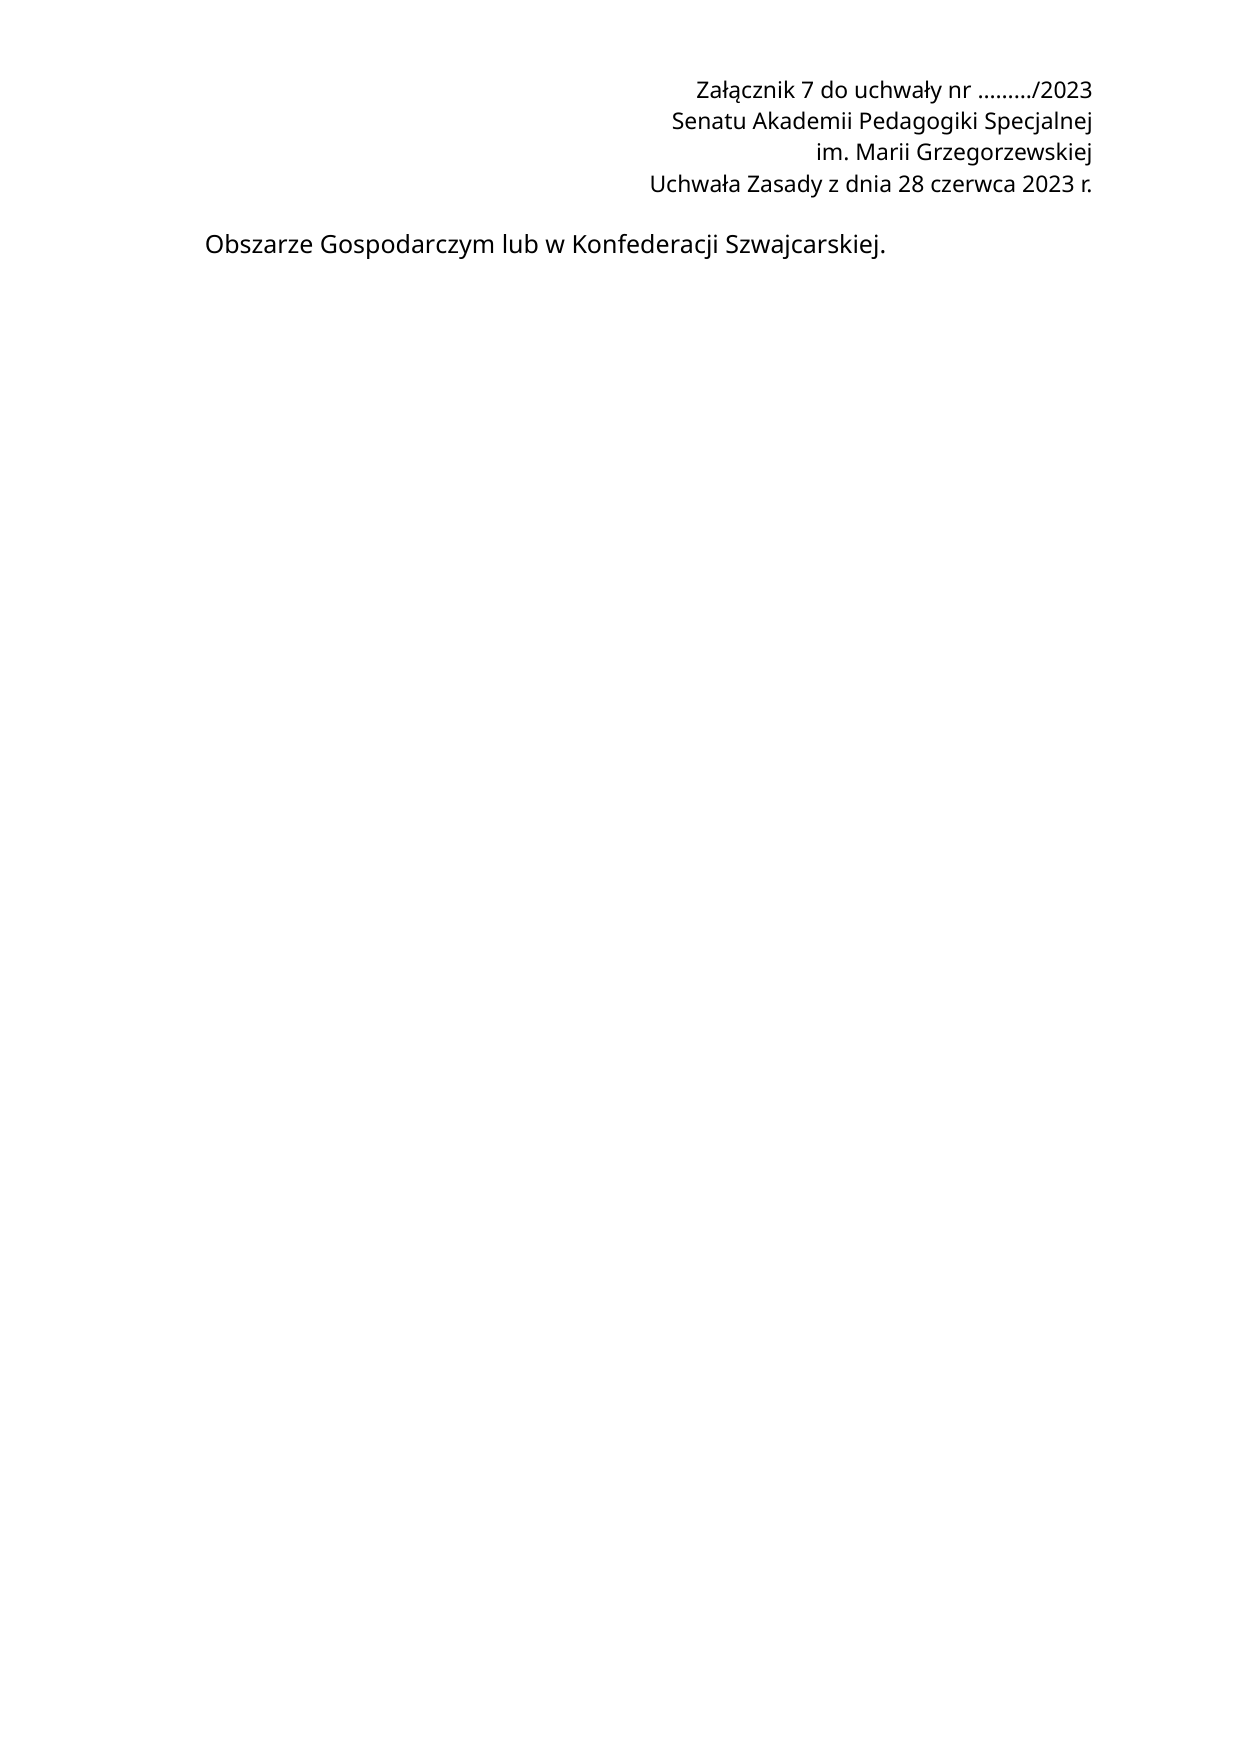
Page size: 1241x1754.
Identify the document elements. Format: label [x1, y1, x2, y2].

list [160, 227, 1080, 261]
